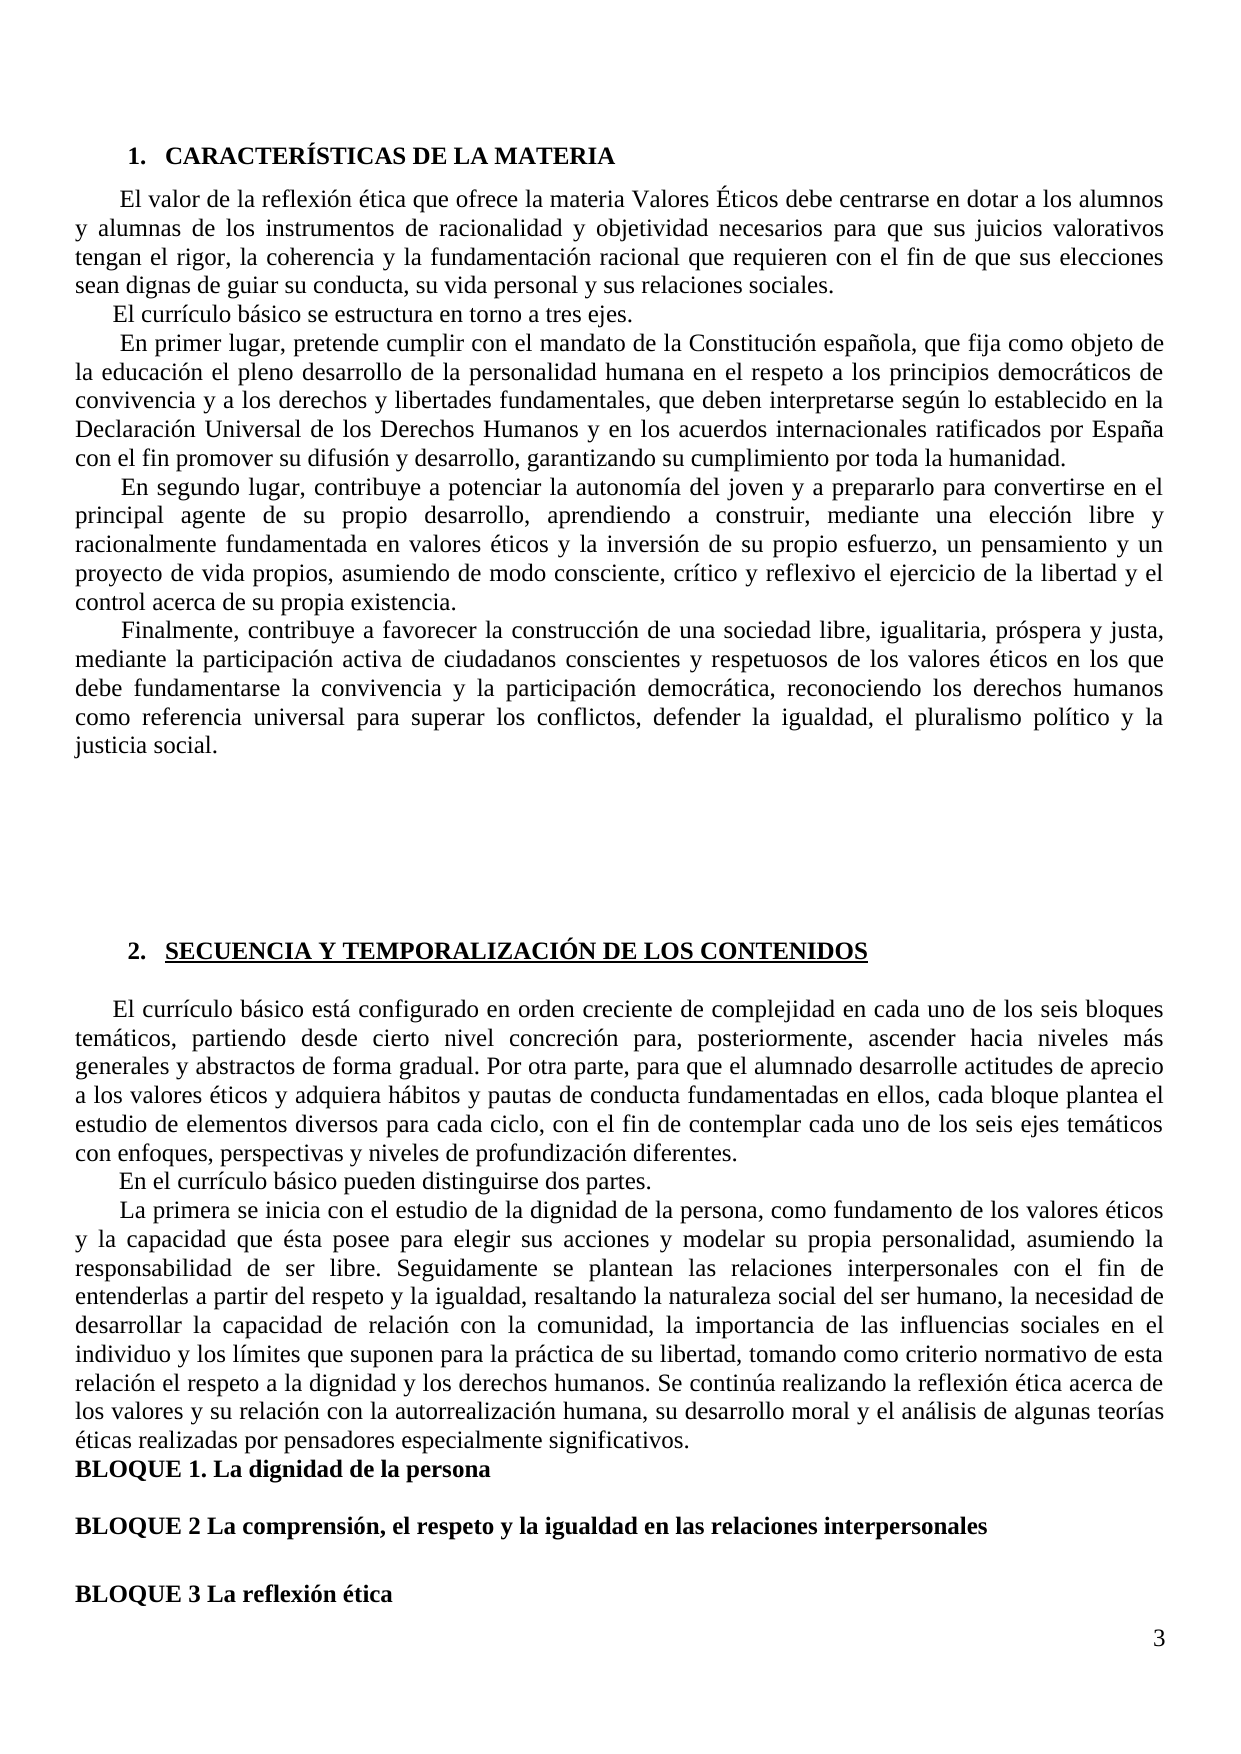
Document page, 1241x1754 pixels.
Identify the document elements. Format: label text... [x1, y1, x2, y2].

text BLOQUE 2 La comprensión, el respeto y la igualdad en las relaciones interpersonales [75, 1511, 1165, 1540]
text En segundo lugar, contribuye a potenciar la autonomía del joven y a prepararlo para convertirse en el principal agente de su propio desarrollo, aprendiendo a construir, mediante una elección libre y racionalmente fundamentada en valores éticos y la inversión de su propio esfuerzo, un pensamiento y un proyecto de vida propios, asumiendo de modo consciente, crítico y reflexivo el ejercicio de la libertad y el control acerca de su propia existencia. [75, 472, 1165, 615]
text BLOQUE 1. La dignidad de la persona [75, 1454, 1165, 1483]
text En el currículo básico pueden distinguirse dos partes. [75, 1166, 1165, 1195]
text BLOQUE 3 La reflexión ética [75, 1579, 1165, 1607]
text El currículo básico se estructura en torno a tres ejes. [75, 299, 1165, 328]
list SECUENCIA Y TEMPORALIZACIÓN DE LOS CONTENIDOS [127, 936, 1165, 965]
text Finalmente, contribuye a favorecer la construcción de una sociedad libre, igualitaria, próspera y justa, mediante la participación activa de ciudadanos conscientes y respetuosos de los valores éticos en los que debe fundamentarse la convivencia y la participación democrática, reconociendo los derechos humanos como referencia universal para superar los conflictos, defender la igualdad, el pluralismo político y la justicia social. [75, 615, 1165, 759]
list CARACTERÍSTICAS DE LA MATERIA [127, 141, 1165, 170]
text El currículo básico está configurado en orden creciente de complejidad en cada uno de los seis bloques temáticos, partiendo desde cierto nivel concreción para, posteriormente, ascender hacia niveles más generales y abstractos de forma gradual. Por otra parte, para que el alumnado desarrolle actitudes de aprecio a los valores éticos y adquiera hábitos y pautas de conducta fundamentadas en ellos, cada bloque plantea el estudio de elementos diversos para cada ciclo, con el fin de contemplar cada uno de los seis ejes temáticos con enfoques, perspectivas y niveles de profundización diferentes. [75, 994, 1165, 1166]
text En primer lugar, pretende cumplir con el mandato de la Constitución española, que fija como objeto de la educación el pleno desarrollo de la personalidad humana en el respeto a los principios democráticos de convivencia y a los derechos y libertades fundamentales, que deben interpretarse según lo establecido en la Declaración Universal de los Derechos Humanos y en los acuerdos internacionales ratificados por España con el fin promover su difusión y desarrollo, garantizando su cumplimiento por toda la humanidad. [75, 328, 1165, 472]
text La primera se inicia con el estudio de la dignidad de la persona, como fundamento de los valores éticos y la capacidad que ésta posee para elegir sus acciones y modelar su propia personalidad, asumiendo la responsabilidad de ser libre. Seguidamente se plantean las relaciones interpersonales con el fin de entenderlas a partir del respeto y la igualdad, resaltando la naturaleza social del ser humano, la necesidad de desarrollar la capacidad de relación con la comunidad, la importancia de las influencias sociales en el individuo y los límites que suponen para la práctica de su libertad, tomando como criterio normativo de esta relación el respeto a la dignidad y los derechos humanos. Se continúa realizando la reflexión ética acerca de los valores y su relación con la autorrealización humana, su desarrollo moral y el análisis de algunas teorías éticas realizadas por pensadores especialmente significativos. [75, 1195, 1165, 1454]
text El valor de la reflexión ética que ofrece la materia Valores Éticos debe centrarse en dotar a los alumnos y alumnas de los instrumentos de racionalidad y objetividad necesarios para que sus juicios valorativos tengan el rigor, la coherencia y la fundamentación racional que requieren con el fin de que sus elecciones sean dignas de guiar su conducta, su vida personal y sus relaciones sociales. [75, 184, 1165, 299]
